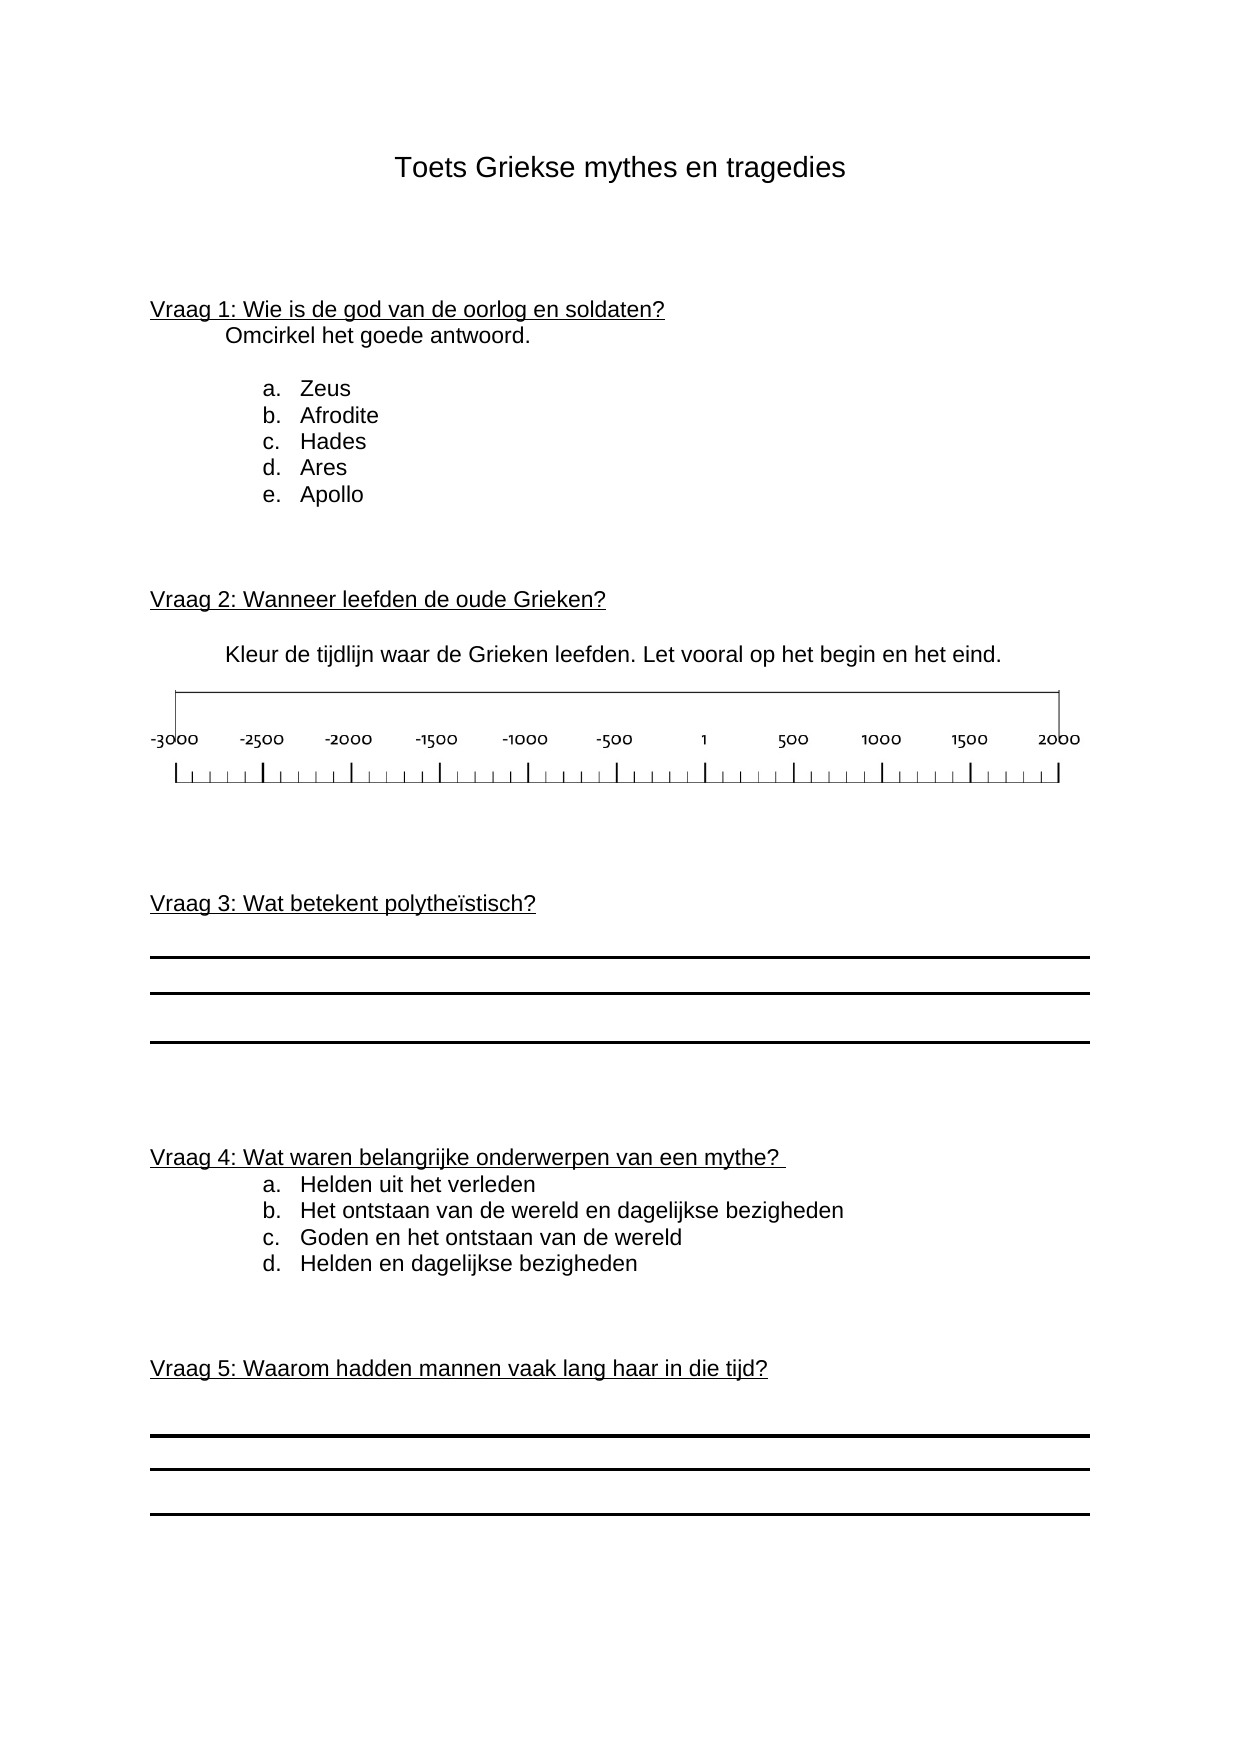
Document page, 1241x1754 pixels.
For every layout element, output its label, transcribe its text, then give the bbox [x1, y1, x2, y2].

text Vraag 1: Wie is de god van de oorlog en soldaten? [150, 296, 1090, 322]
text Kleur de tijdlijn waar de Grieken leefden. Let vooral op het begin en het eind. [225, 641, 1090, 667]
text Vraag 5: Waarom hadden mannen vaak lang haar in die tijd? [150, 1355, 1090, 1382]
picture [150, 690, 1090, 783]
text Vraag 3: Wat betekent polytheïstisch? [150, 890, 1090, 917]
text Vraag 4: Wat waren belangrijke onderwerpen van een mythe? [150, 1144, 1090, 1171]
list Ares [262, 454, 1090, 481]
list Helden uit het verleden [262, 1171, 1090, 1197]
list Zeus [262, 375, 1090, 402]
list Goden en het ontstaan van de wereld [262, 1223, 1090, 1250]
list Afrodite [262, 402, 1090, 428]
list Helden en dagelijkse bezigheden [262, 1250, 1090, 1276]
list Apollo [262, 481, 1090, 507]
text Omcirkel het goede antwoord. [150, 322, 1090, 349]
list Het ontstaan van de wereld en dagelijkse bezigheden [262, 1197, 1090, 1223]
text Toets Griekse mythes en tragedies [150, 150, 1090, 183]
text Vraag 2: Wanneer leefden de oude Grieken? [150, 586, 1090, 612]
list Hades [262, 428, 1090, 454]
